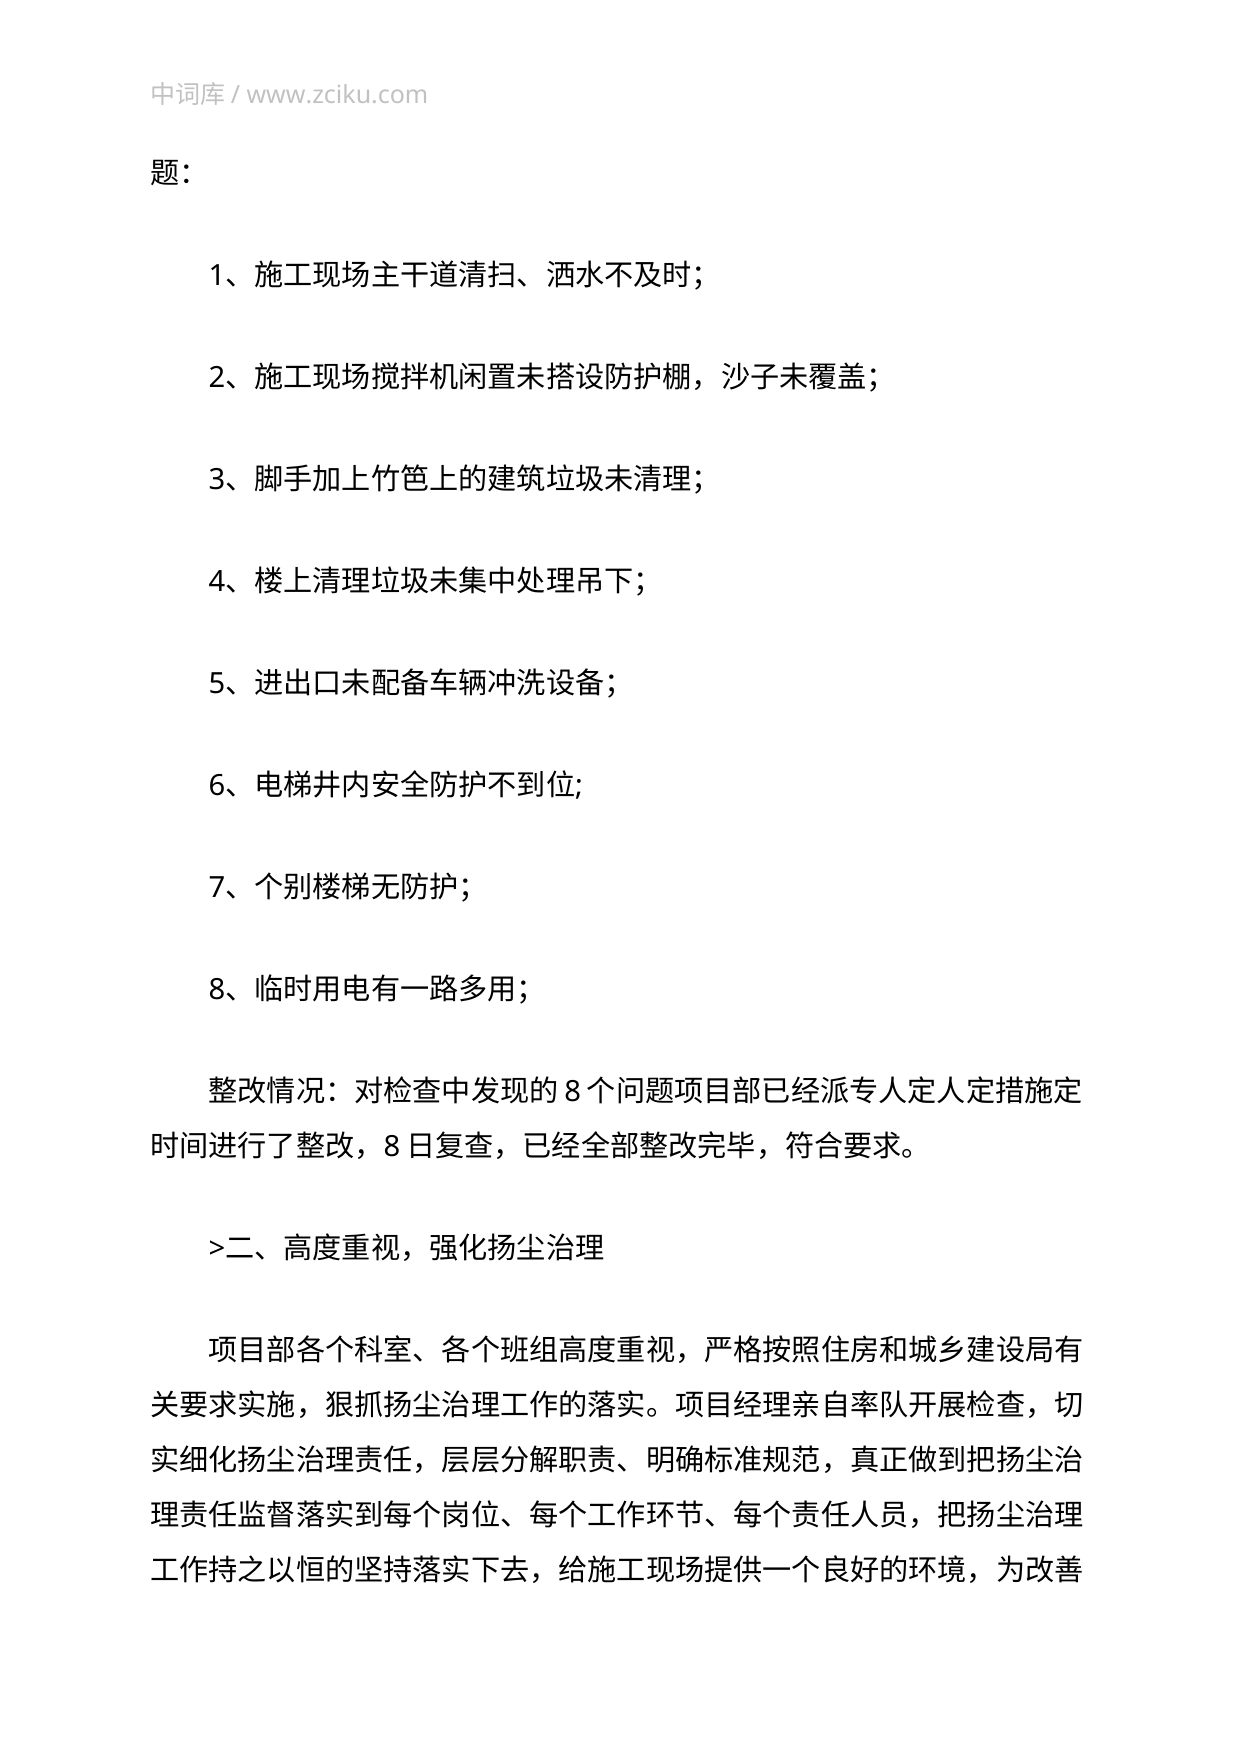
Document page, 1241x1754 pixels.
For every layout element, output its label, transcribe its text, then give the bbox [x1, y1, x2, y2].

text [150, 1327, 1090, 1588]
text 6、电梯井内安全防护不到位; [150, 762, 1090, 804]
text 2、施工现场搅拌机闲置未搭设防护棚，沙子未覆盖； [150, 354, 1090, 396]
text 1、施工现场主干道清扫、洒水不及时； [150, 252, 1090, 294]
text 4、楼上清理垃圾未集中处理吊下； [150, 558, 1090, 600]
text >二、高度重视，强化扬尘治理 [150, 1224, 1090, 1267]
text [150, 150, 1090, 192]
text 8、临时用电有一路多用； [150, 966, 1090, 1008]
text 5、进出口未配备车辆冲洗设备； [150, 660, 1090, 702]
text 7、个别楼梯无防护； [150, 864, 1090, 906]
text 3、脚手加上竹笆上的建筑垃圾未清理； [150, 456, 1090, 498]
text 整改情况：对检查中发现的8个问题项目部已经派专人定人定措施定时间进行了整改，8日复查，已经全部整改完毕，符合要求。 [150, 1068, 1090, 1165]
